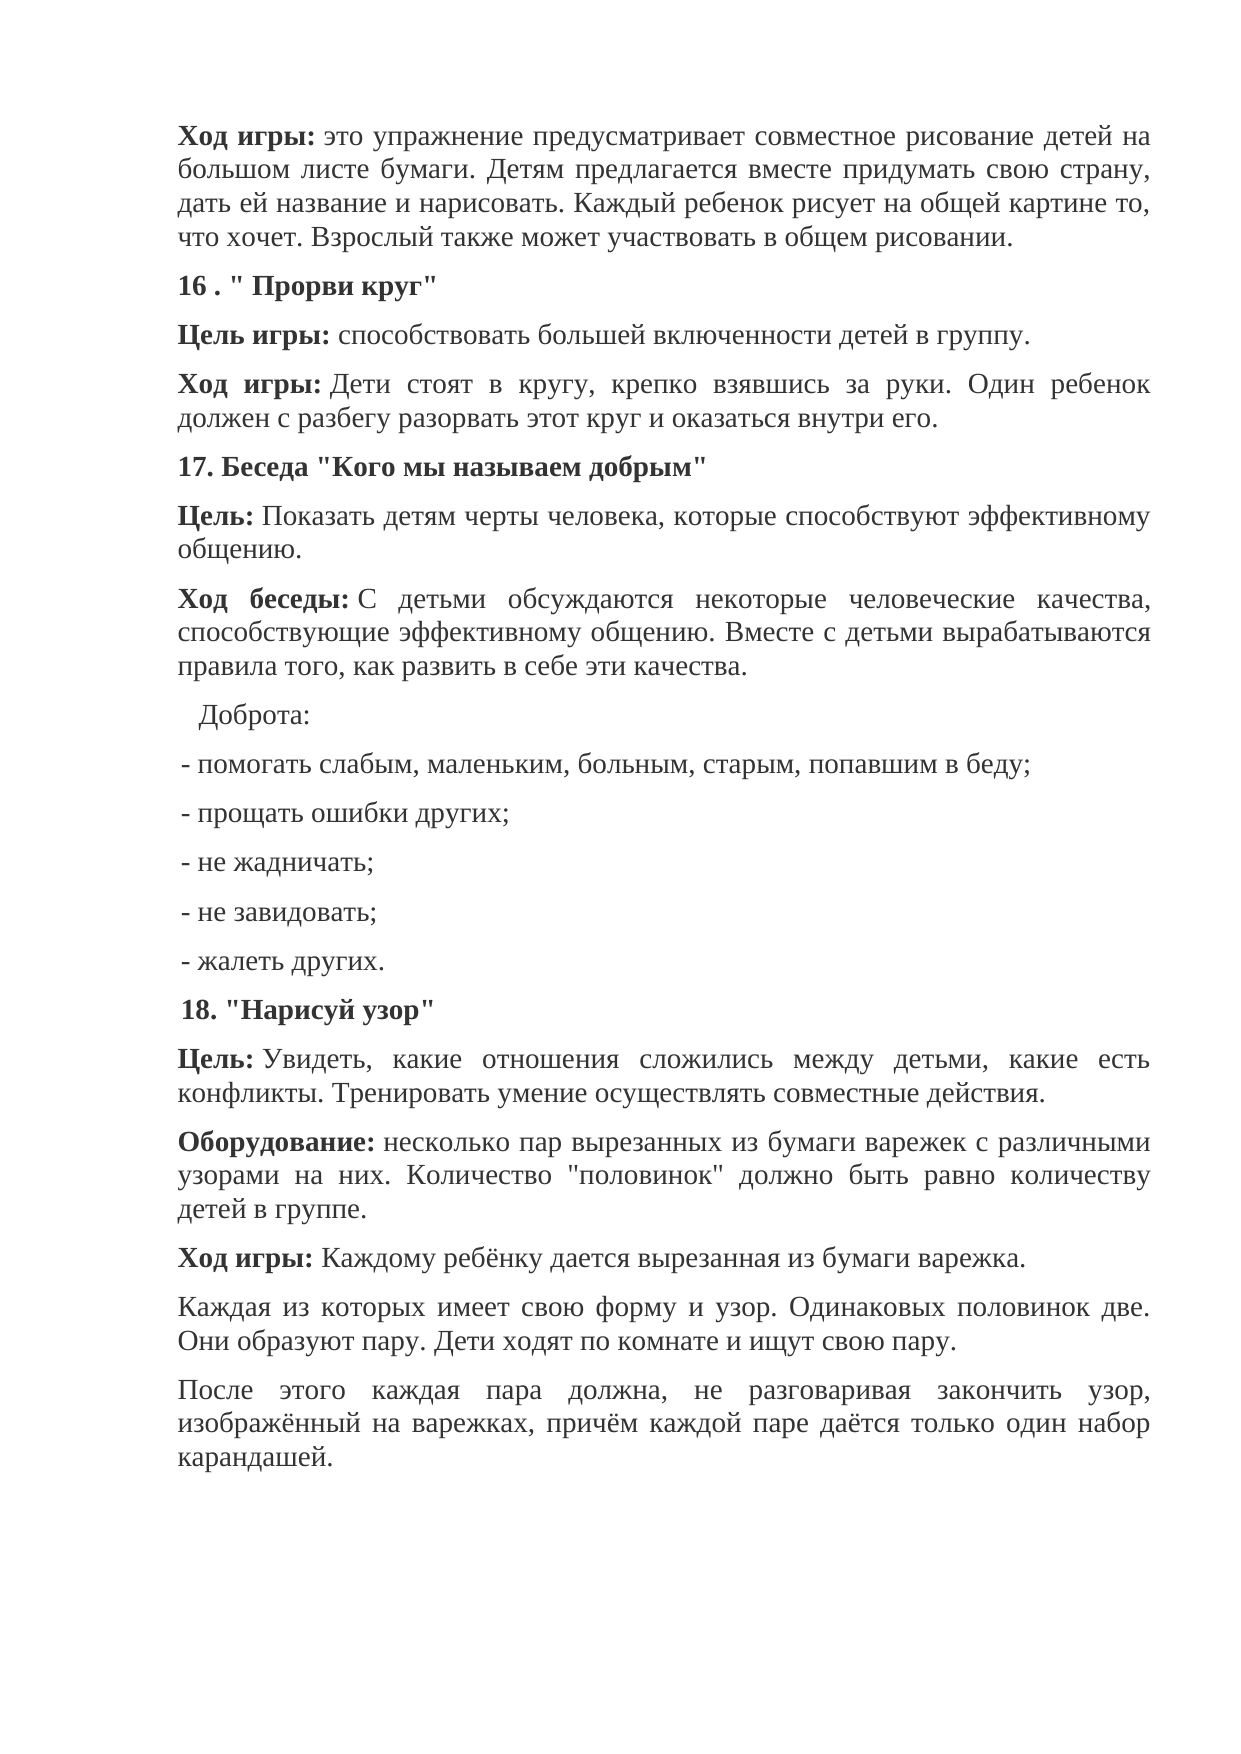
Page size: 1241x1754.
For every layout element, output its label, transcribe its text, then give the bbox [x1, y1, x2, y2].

text Каждая из которых имеет свою форму и узор. Одинаковых половинок две. Они образуют пару. Дети ходят по комнате и ищут свою пару. [177, 1289, 1152, 1356]
text Оборудование: несколько пар вырезанных из бумаги варежек с различными узорами на них. Количество "половинок" должно быть равно количеству детей в группе. [177, 1124, 1152, 1224]
text - не жадничать; [181, 844, 1152, 878]
text Цель: Показать детям черты человека, которые способствуют эффективному общению. [177, 498, 1152, 565]
text Цель игры: способствовать большей включенности детей в группу. [177, 317, 1152, 351]
text Цель: Увидеть, какие отношения сложились между детьми, какие есть конфликты. Тренировать умение осуществлять совместные действия. [177, 1041, 1152, 1108]
text - помогать слабым, маленьким, больным, старым, попавшим в беду; [181, 746, 1152, 780]
text 16 . " Прорви круг" [177, 268, 1152, 301]
text Ход игры: Дети стоят в кругу, крепко взявшись за руки. Один ребенок должен с разбегу разорвать этот круг и оказаться внутри его. [177, 366, 1152, 433]
text Ход беседы: С детьми обсуждаются некоторые человеческие качества, способствующие эффективному общению. Вместе с детьми вырабатываются правила того, как развить в себе эти качества. [177, 581, 1152, 681]
text 18. "Нарисуй узор" [181, 992, 1152, 1026]
text - не завидовать; [181, 894, 1152, 927]
text - жалеть других. [181, 943, 1152, 976]
text - прощать ошибки других; [181, 795, 1152, 829]
text Ход игры: это упражнение предусматривает совместное рисование детей на большом листе бумаги. Детям предлагается вместе придумать свою страну, дать ей название и нарисовать. Каждый ребенок рисует на общей картине то, что хочет. Взрослый также может участвовать в общем рисовании. [177, 118, 1152, 252]
text После этого каждая пара должна, не разговаривая закончить узор, изображённый на варежках, причём каждой паре даётся только один набор карандашей. [177, 1372, 1152, 1473]
text Ход игры: Каждому ребёнку дается вырезанная из бумаги варежка. [177, 1240, 1152, 1274]
text 17. Беседа "Кого мы называем добрым" [177, 449, 1152, 482]
text Доброта: [198, 697, 1152, 731]
